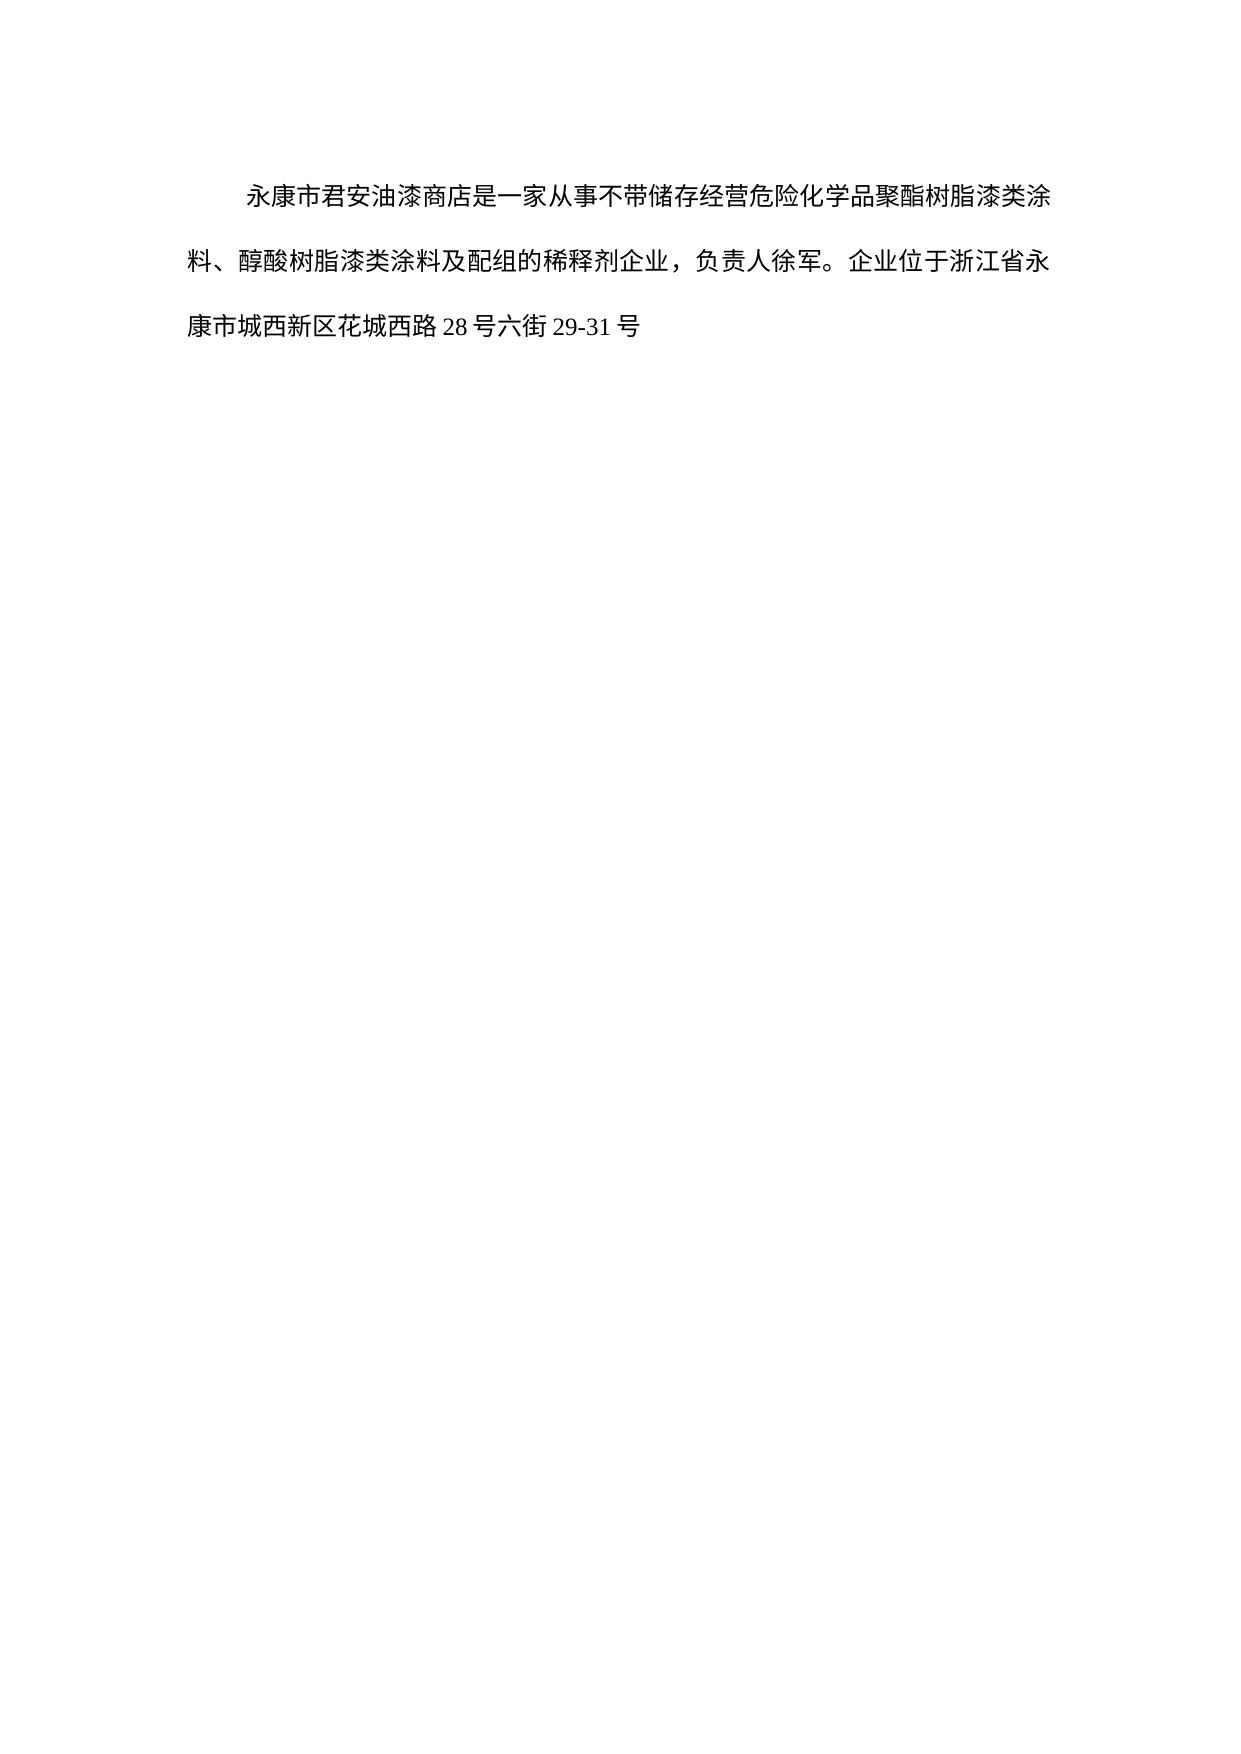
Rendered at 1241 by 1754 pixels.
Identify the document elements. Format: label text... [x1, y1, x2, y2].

text 永康市君安油漆商店是一家从事不带储存经营危险化学品聚酯树脂漆类涂料、醇酸树脂漆类涂料及配组的稀释剂企业，负责人徐军。企业位于浙江省永康市城西新区花城西路28号六街29-31号 [187, 162, 1053, 357]
